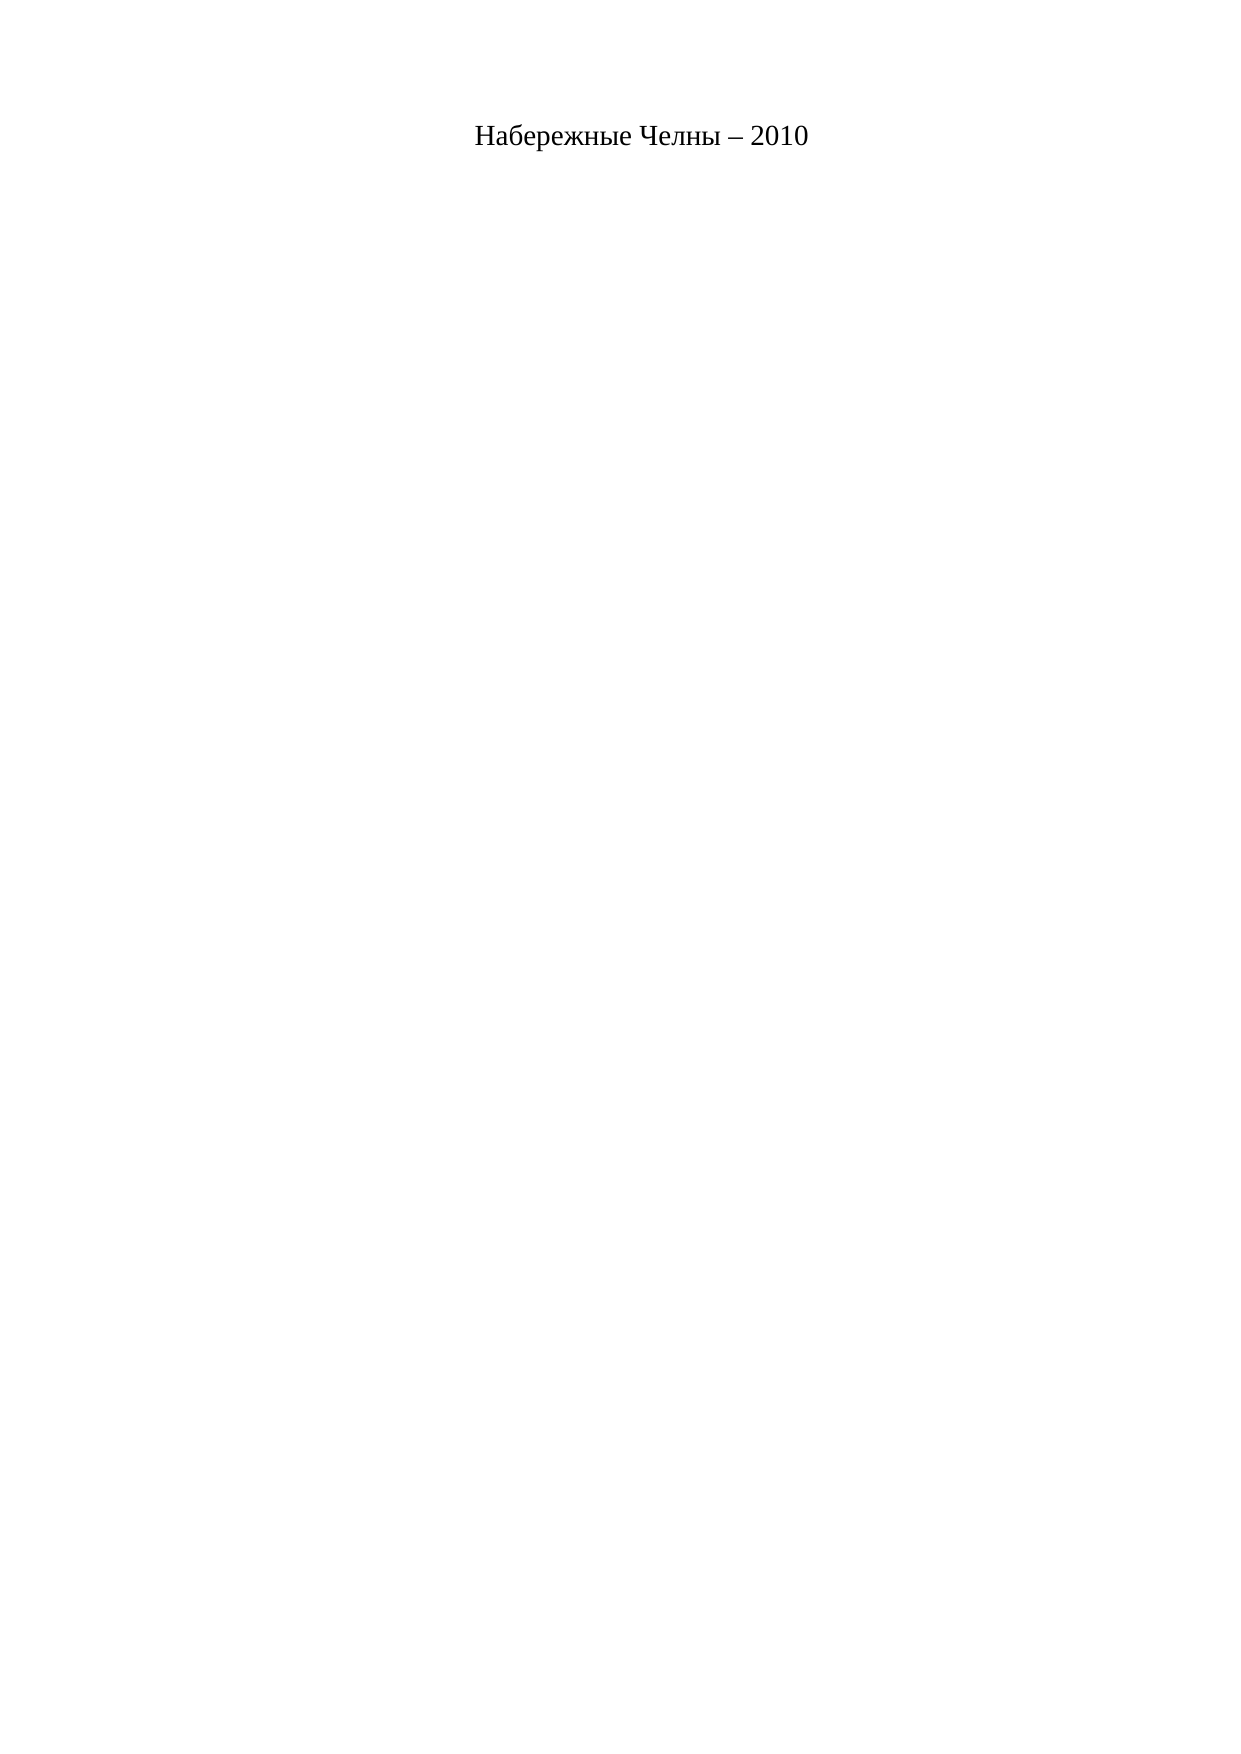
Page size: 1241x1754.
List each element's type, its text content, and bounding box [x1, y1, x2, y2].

text Набережные Челны – 2010 [131, 118, 1152, 152]
